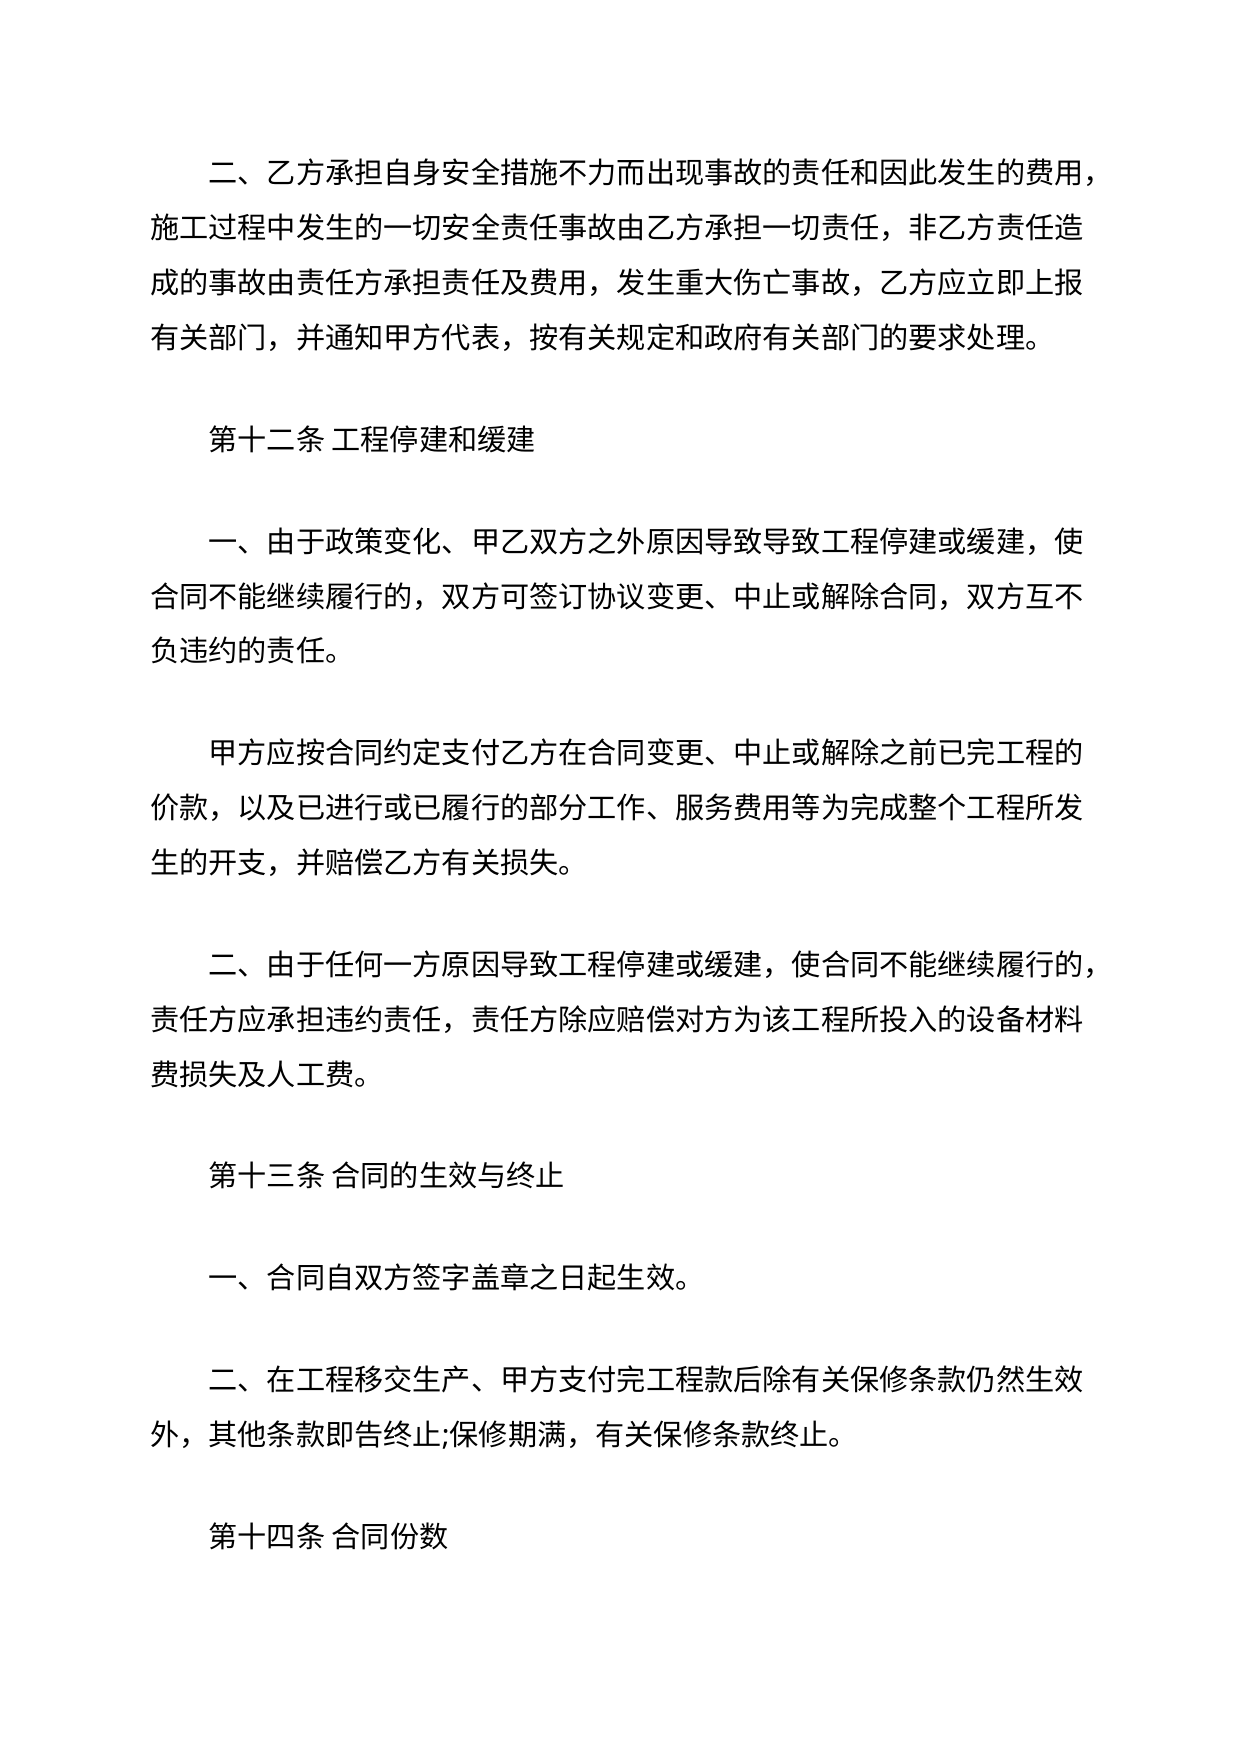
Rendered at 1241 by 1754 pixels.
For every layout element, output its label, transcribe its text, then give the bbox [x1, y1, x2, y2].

text 一、由于政策变化、甲乙双方之外原因导致导致工程停建或缓建，使合同不能继续履行的，双方可签订协议变更、中止或解除合同，双方互不负违约的责任。 [150, 518, 1090, 670]
text 二、在工程移交生产、甲方支付完工程款后除有关保修条款仍然生效外，其他条款即告终止;保修期满，有关保修条款终止。 [150, 1356, 1090, 1454]
text 第十三条 合同的生效与终止 [150, 1153, 1090, 1195]
text 二、由于任何一方原因导致工程停建或缓建，使合同不能继续履行的，责任方应承担违约责任，责任方除应赔偿对方为该工程所投入的设备材料费损失及人工费。 [150, 941, 1090, 1093]
text 第十四条 合同份数 [150, 1513, 1090, 1556]
text 甲方应按合同约定支付乙方在合同变更、中止或解除之前已完工程的价款，以及已进行或已履行的部分工作、服务费用等为完成整个工程所发生的开支，并赔偿乙方有关损失。 [150, 730, 1090, 882]
text 第十二条 工程停建和缓建 [150, 416, 1090, 459]
text 二、乙方承担自身安全措施不力而出现事故的责任和因此发生的费用，施工过程中发生的一切安全责任事故由乙方承担一切责任，非乙方责任造成的事故由责任方承担责任及费用，发生重大伤亡事故，乙方应立即上报有关部门，并通知甲方代表，按有关规定和政府有关部门的要求处理。 [150, 150, 1090, 357]
text 一、合同自双方签字盖章之日起生效。 [150, 1255, 1090, 1297]
